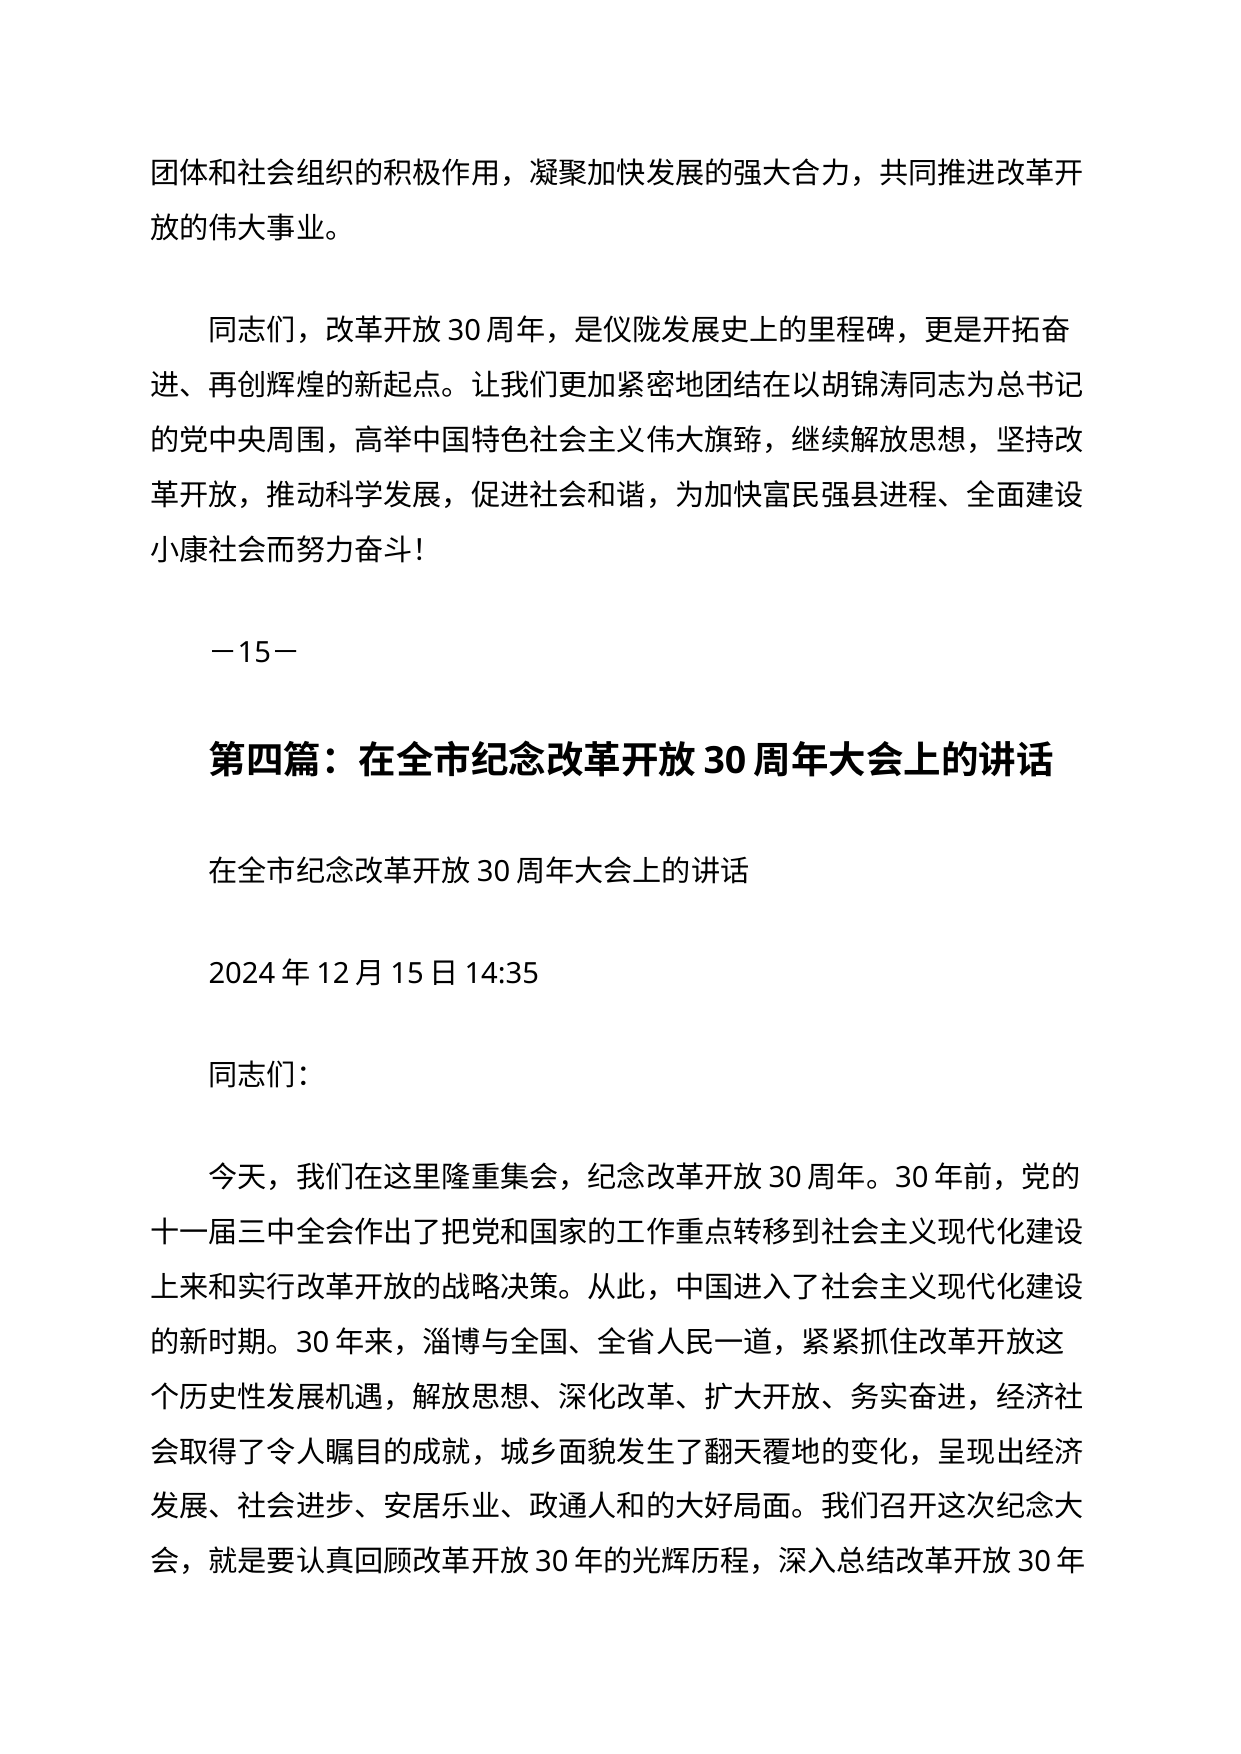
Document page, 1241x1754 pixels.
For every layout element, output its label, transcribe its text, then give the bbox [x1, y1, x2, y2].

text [150, 1153, 1090, 1580]
text 在全市纪念改革开放30周年大会上的讲话 [150, 848, 1090, 890]
text 同志们，改革开放30周年，是仪陇发展史上的里程碑，更是开拓奋进、再创辉煌的新起点。让我们更加紧密地团结在以胡锦涛同志为总书记的党中央周围，高举中国特色社会主义伟大旗臶，继续解放思想，坚持改革开放，推动科学发展，促进社会和谐，为加快富民强县进程、全面建设小康社会而努力奋斗！ [150, 307, 1090, 569]
text 第四篇：在全市纪念改革开放30周年大会上的讲话 [150, 730, 1090, 784]
text 同志们： [150, 1052, 1090, 1094]
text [150, 150, 1090, 247]
text －15－ [150, 628, 1090, 671]
text 2024年12月15日14:35 [150, 950, 1090, 992]
